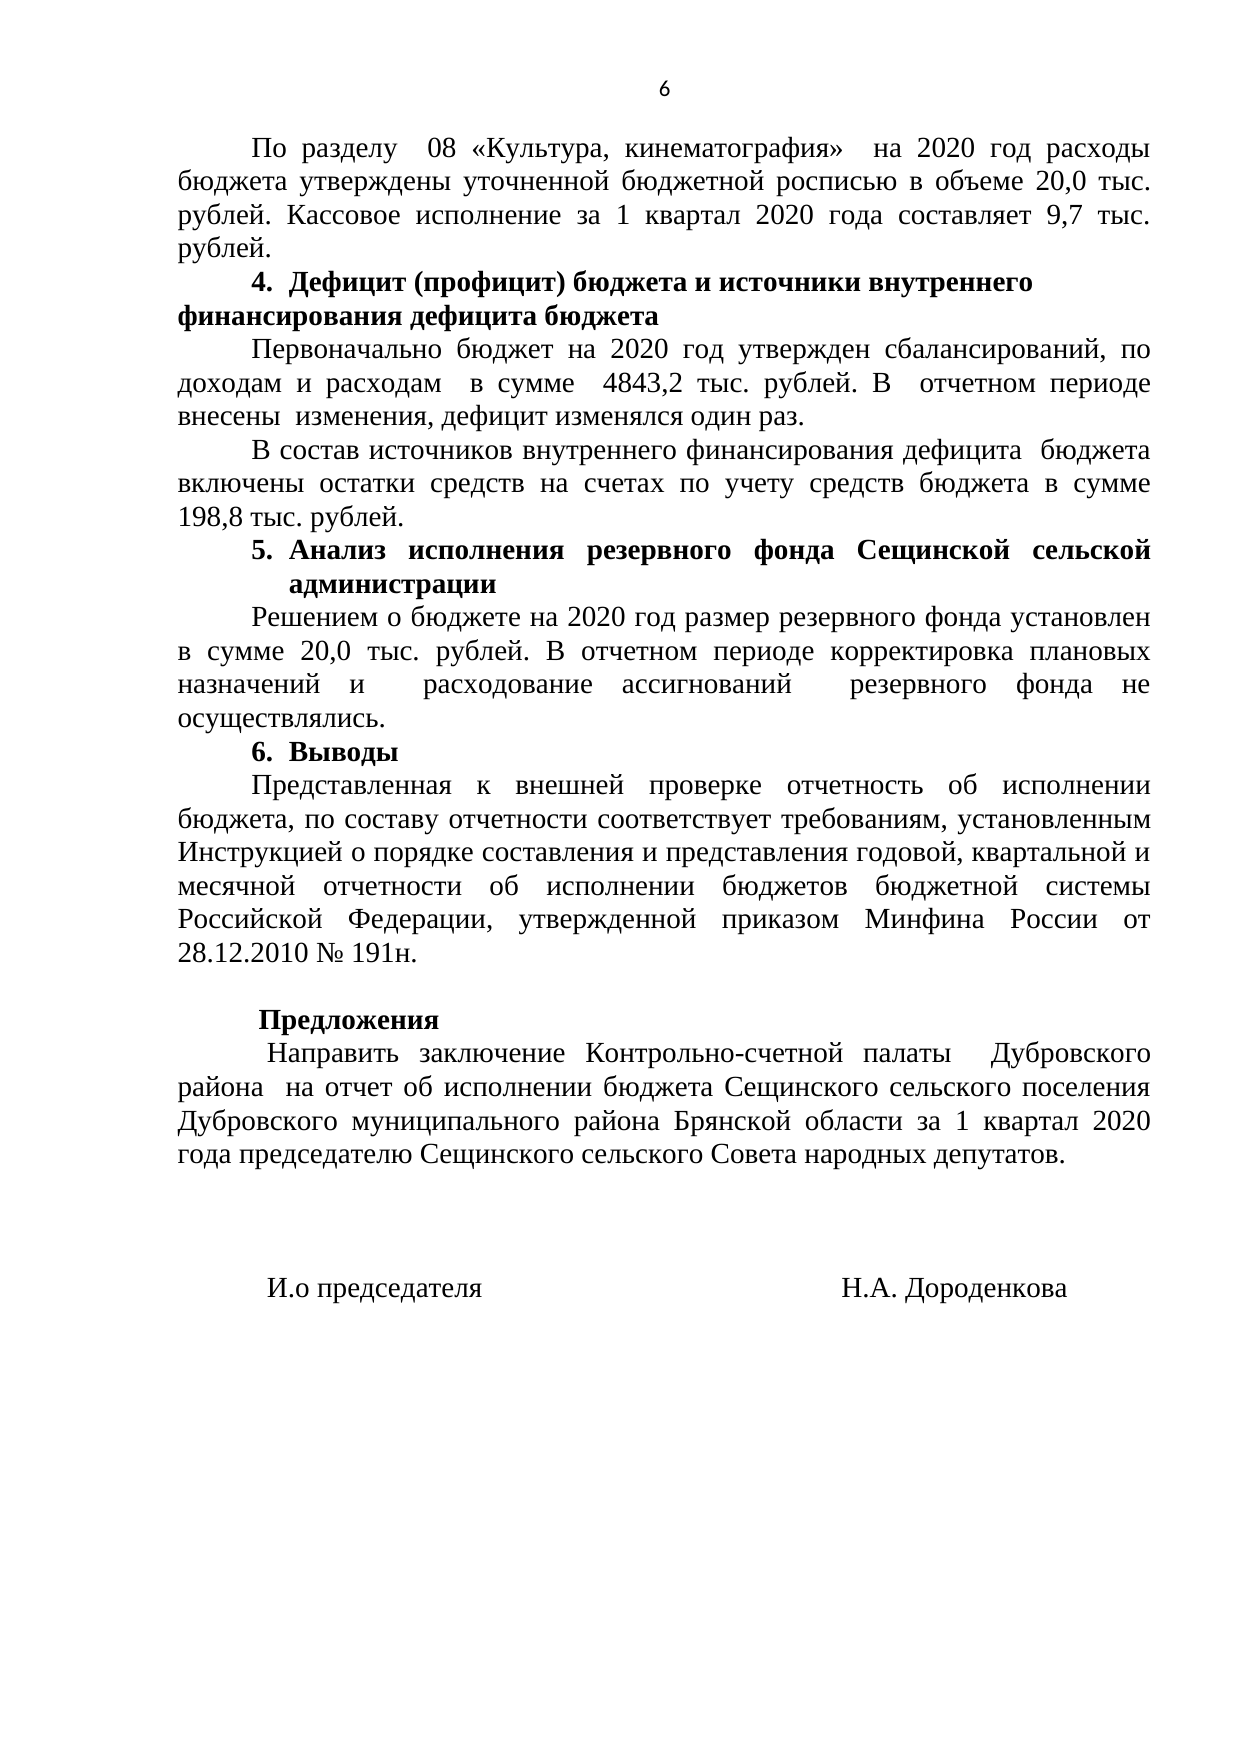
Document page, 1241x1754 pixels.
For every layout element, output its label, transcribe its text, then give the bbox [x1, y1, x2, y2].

text Представленная к внешней проверке отчетность об исполнении бюджета, по составу отчетности соответствует требованиям, установленным Инструкцией о порядке составления и представления годовой, квартальной и месячной отчетности об исполнении бюджетов бюджетной системы Российской Федерации, утвержденной приказом Минфина России от 28.12.2010 № 191н. [177, 767, 1152, 968]
text По разделу 08 «Культура, кинематография» на 2020 год расходы бюджета утверждены уточненной бюджетной росписью в объеме 20,0 тыс. рублей. Кассовое исполнение за 1 квартал 2020 года составляет 9,7 тыс. рублей. [177, 130, 1152, 264]
list Дефицит (профицит) бюджета и источники внутреннего [251, 264, 1152, 298]
text В состав источников внутреннего финансирования дефицита бюджета включены остатки средств на счетах по учету средств бюджета в сумме 198,8 тыс. рублей. [177, 432, 1152, 532]
text Направить заключение Контрольно-счетной палаты Дубровского района на отчет об исполнении бюджета Сещинского сельского поселения Дубровского муниципального района Брянской области за 1 квартал 2020 года председателю Сещинского сельского Совета народных депутатов. [177, 1036, 1152, 1170]
text Предложения [177, 1002, 1152, 1036]
text финансирования дефицита бюджета [177, 298, 1152, 331]
text Решением о бюджете на 2020 год размер резервного фонда установлен в сумме 20,0 тыс. рублей. В отчетном периоде корректировка плановых назначений и расходование ассигнований резервного фонда не осуществлялись. [177, 599, 1152, 734]
text И.о председателя Н.А. Дороденкова [267, 1270, 1152, 1304]
list Анализ исполнения резервного фонда Сещинской сельской администрации [251, 532, 1152, 599]
text Первоначально бюджет на 2020 год утвержден сбалансирований, по доходам и расходам в сумме 4843,2 тыс. рублей. В отчетном периоде внесены изменения, дефицит изменялся один раз. [177, 331, 1152, 432]
list Выводы [251, 734, 1152, 767]
